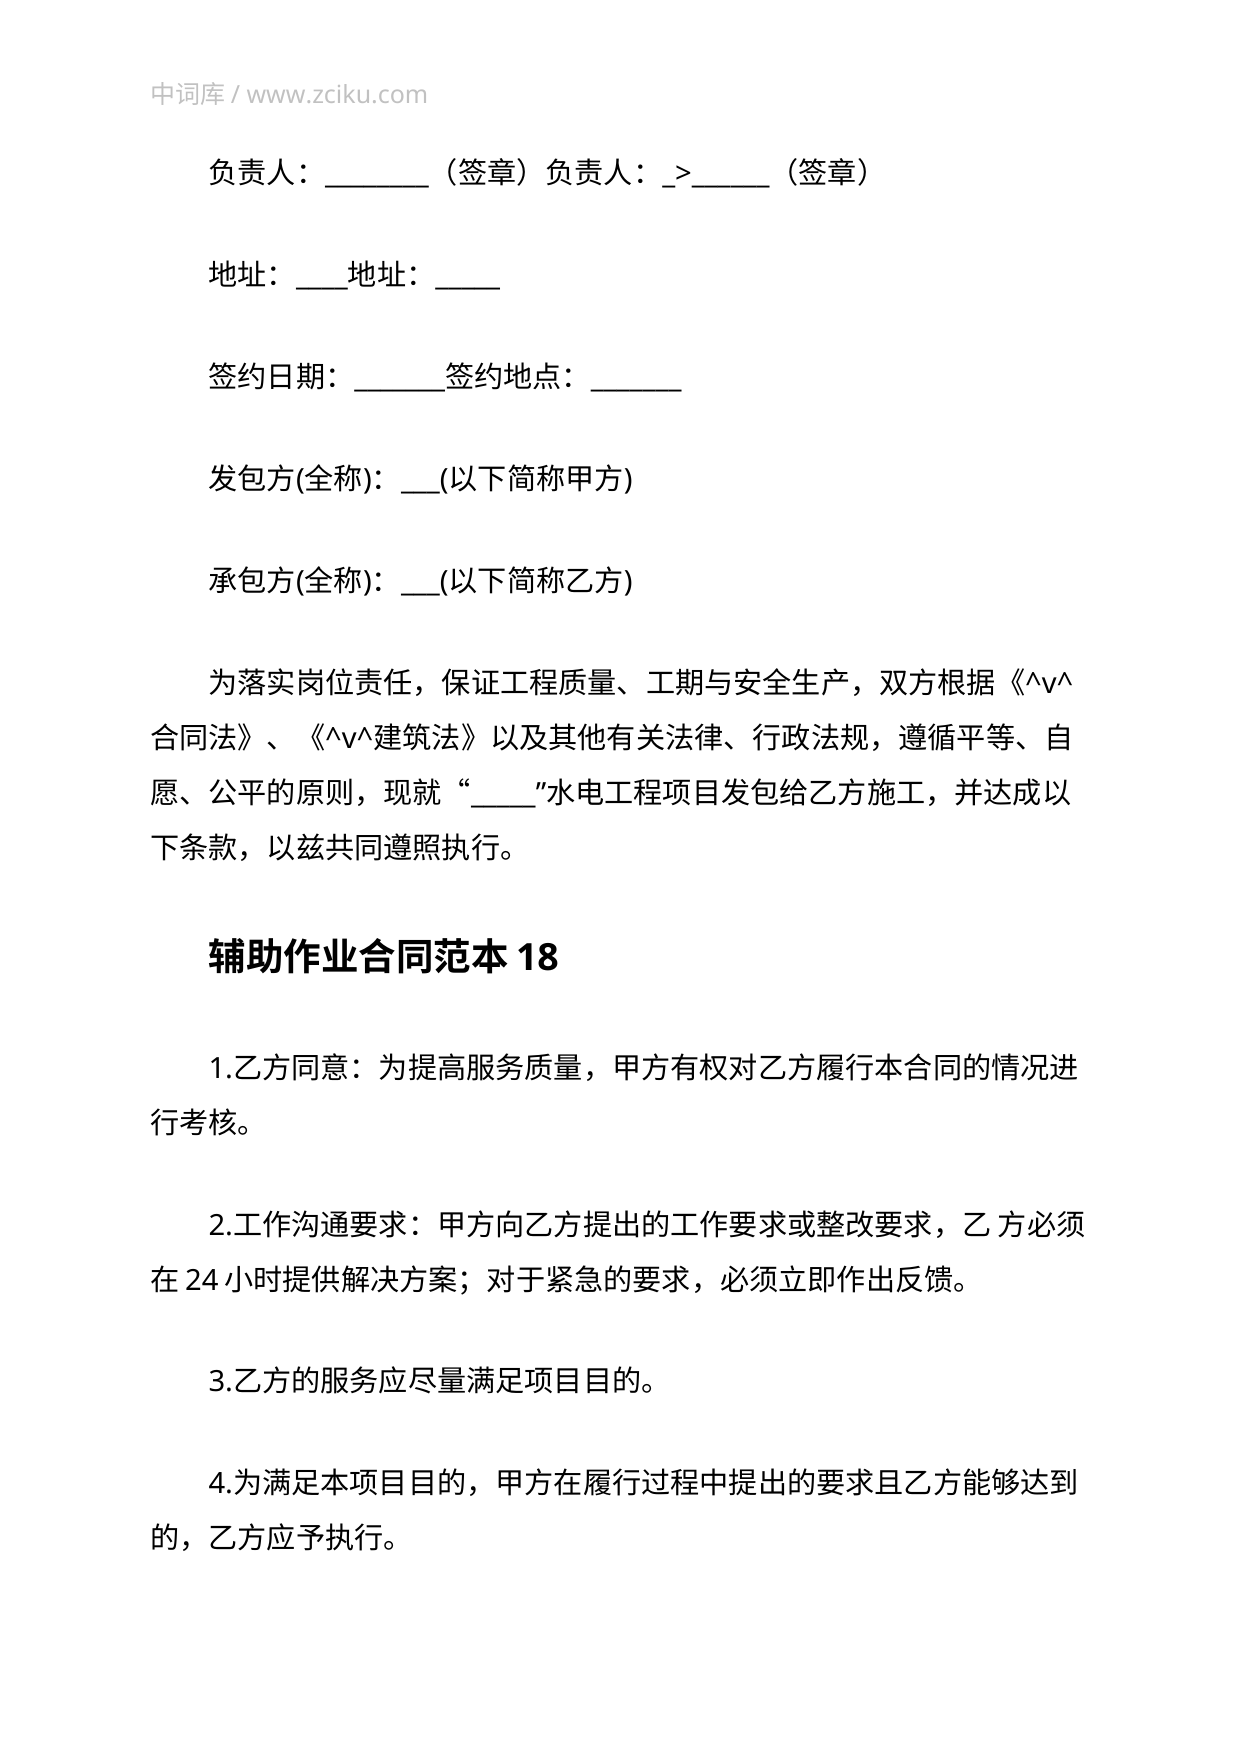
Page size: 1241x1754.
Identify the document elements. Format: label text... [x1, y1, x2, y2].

text 4.为满足本项目目的，甲方在履行过程中提出的要求且乙方能够达到的，乙方应予执行。 [150, 1460, 1090, 1557]
text 辅助作业合同范本18 [150, 927, 1090, 981]
text 发包方(全称)：___(以下简称甲方) [150, 456, 1090, 498]
text 2.工作沟通要求：甲方向乙方提出的工作要求或整改要求，乙 方必须在24小时提供解决方案；对于紧急的要求，必须立即作出反馈。 [150, 1201, 1090, 1298]
text 签约日期：_______签约地点：_______ [150, 354, 1090, 396]
text 地址：____地址：_____ [150, 252, 1090, 294]
text 为落实岗位责任，保证工程质量、工期与安全生产，双方根据《^v^合同法》、《^v^建筑法》以及其他有关法律、行政法规，遵循平等、自愿、公平的原则，现就“_____”水电工程项目发包给乙方施工，并达成以下条款，以兹共同遵照执行。 [150, 660, 1090, 867]
text 负责人：________（签章）负责人：_>______（签章） [150, 150, 1090, 192]
text 承包方(全称)：___(以下简称乙方) [150, 558, 1090, 600]
text 1.乙方同意：为提高服务质量，甲方有权对乙方履行本合同的情况进行考核。 [150, 1044, 1090, 1142]
text 3.乙方的服务应尽量满足项目目的。 [150, 1358, 1090, 1400]
